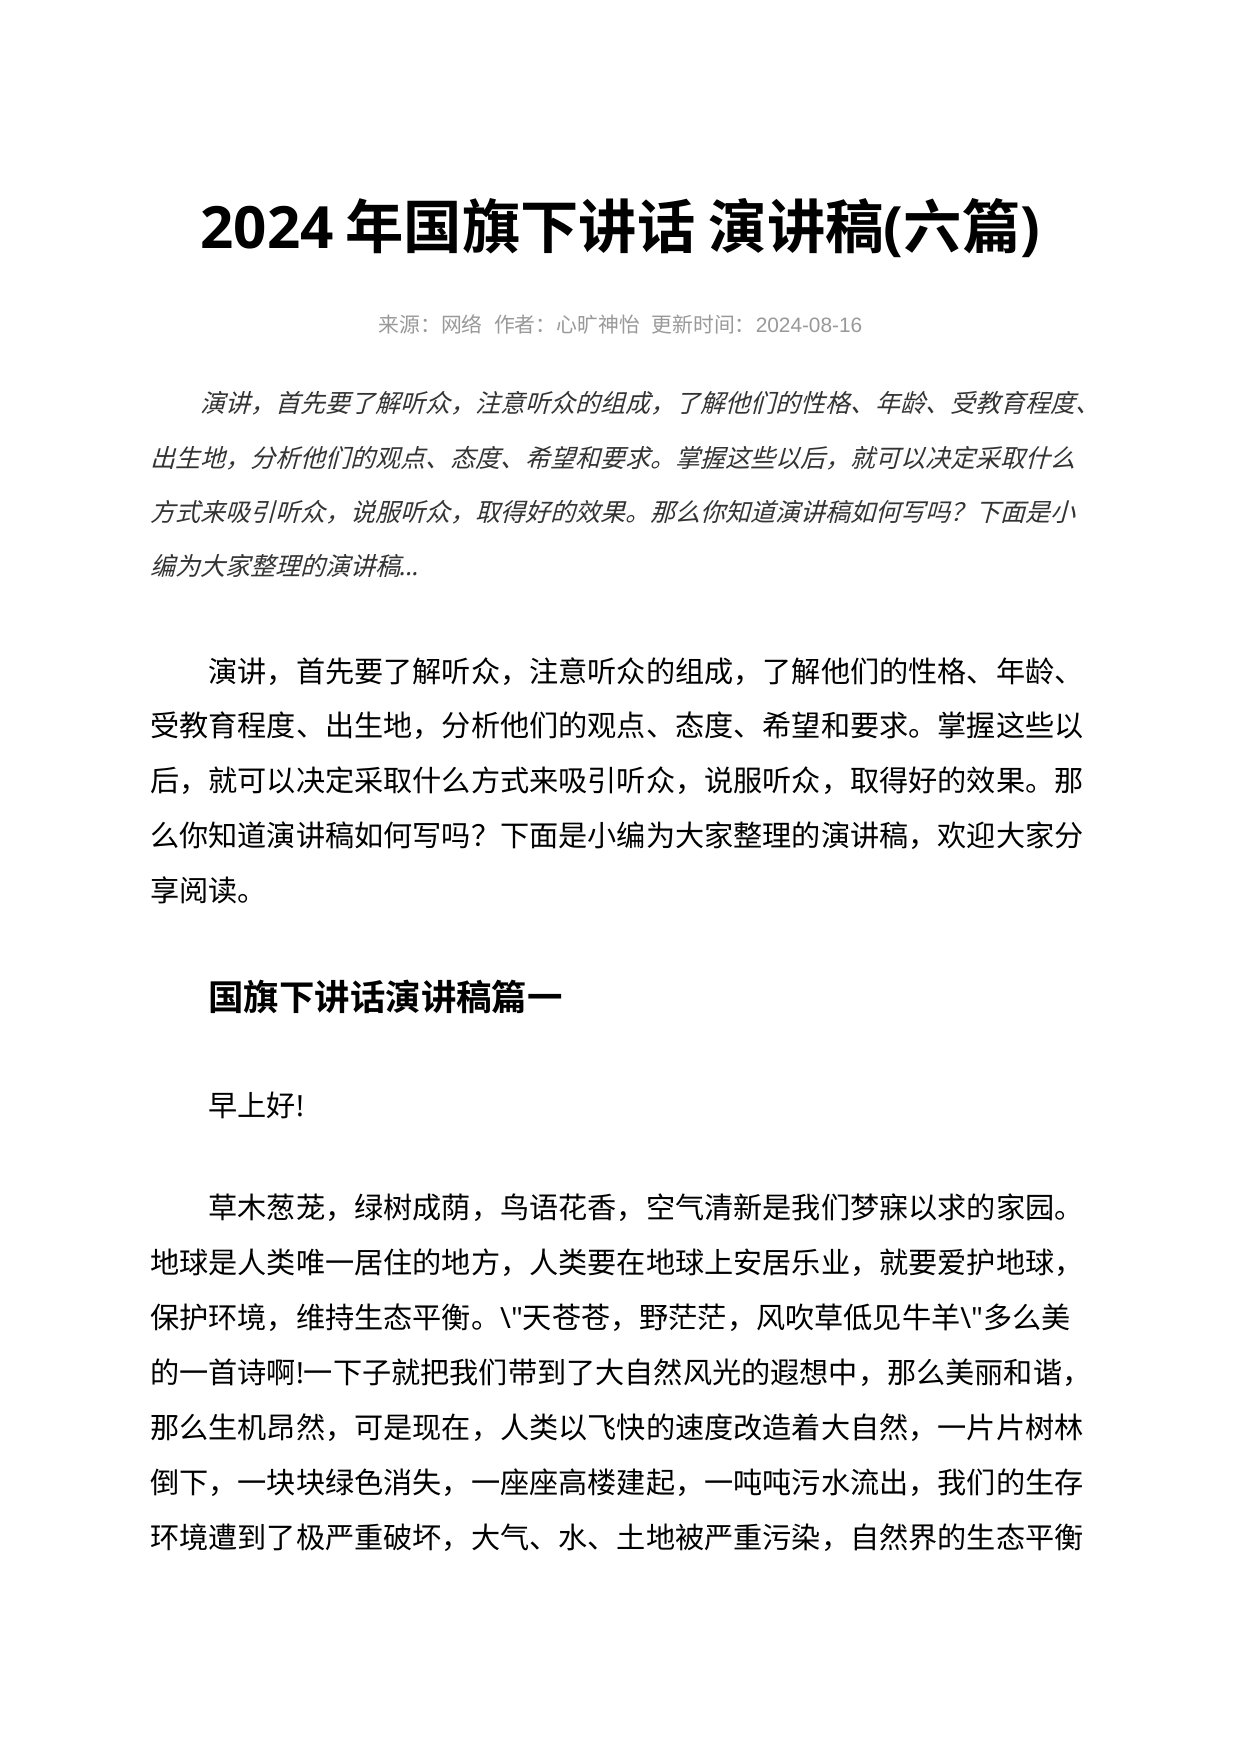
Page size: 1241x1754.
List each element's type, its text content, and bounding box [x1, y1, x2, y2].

text 演讲，首先要了解听众，注意听众的组成，了解他们的性格、年龄、受教育程度、出生地，分析他们的观点、态度、希望和要求。掌握这些以后，就可以决定采取什么方式来吸引听众，说服听众，取得好的效果。那么你知道演讲稿如何写吗？下面是小编为大家整理的演讲稿... [150, 384, 1090, 583]
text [150, 1185, 1090, 1557]
text 早上好! [150, 1083, 1090, 1125]
text 来源：网络 作者：心旷神怡 更新时间：2024-08-16 [150, 313, 1090, 337]
subtitle 2024年国旗下讲话 演讲稿(六篇) [150, 181, 1090, 266]
text 国旗下讲话演讲稿篇一 [150, 969, 1090, 1021]
text 演讲，首先要了解听众，注意听众的组成，了解他们的性格、年龄、受教育程度、出生地，分析他们的观点、态度、希望和要求。掌握这些以后，就可以决定采取什么方式来吸引听众，说服听众，取得好的效果。那么你知道演讲稿如何写吗？下面是小编为大家整理的演讲稿，欢迎大家分享阅读。 [150, 648, 1090, 910]
